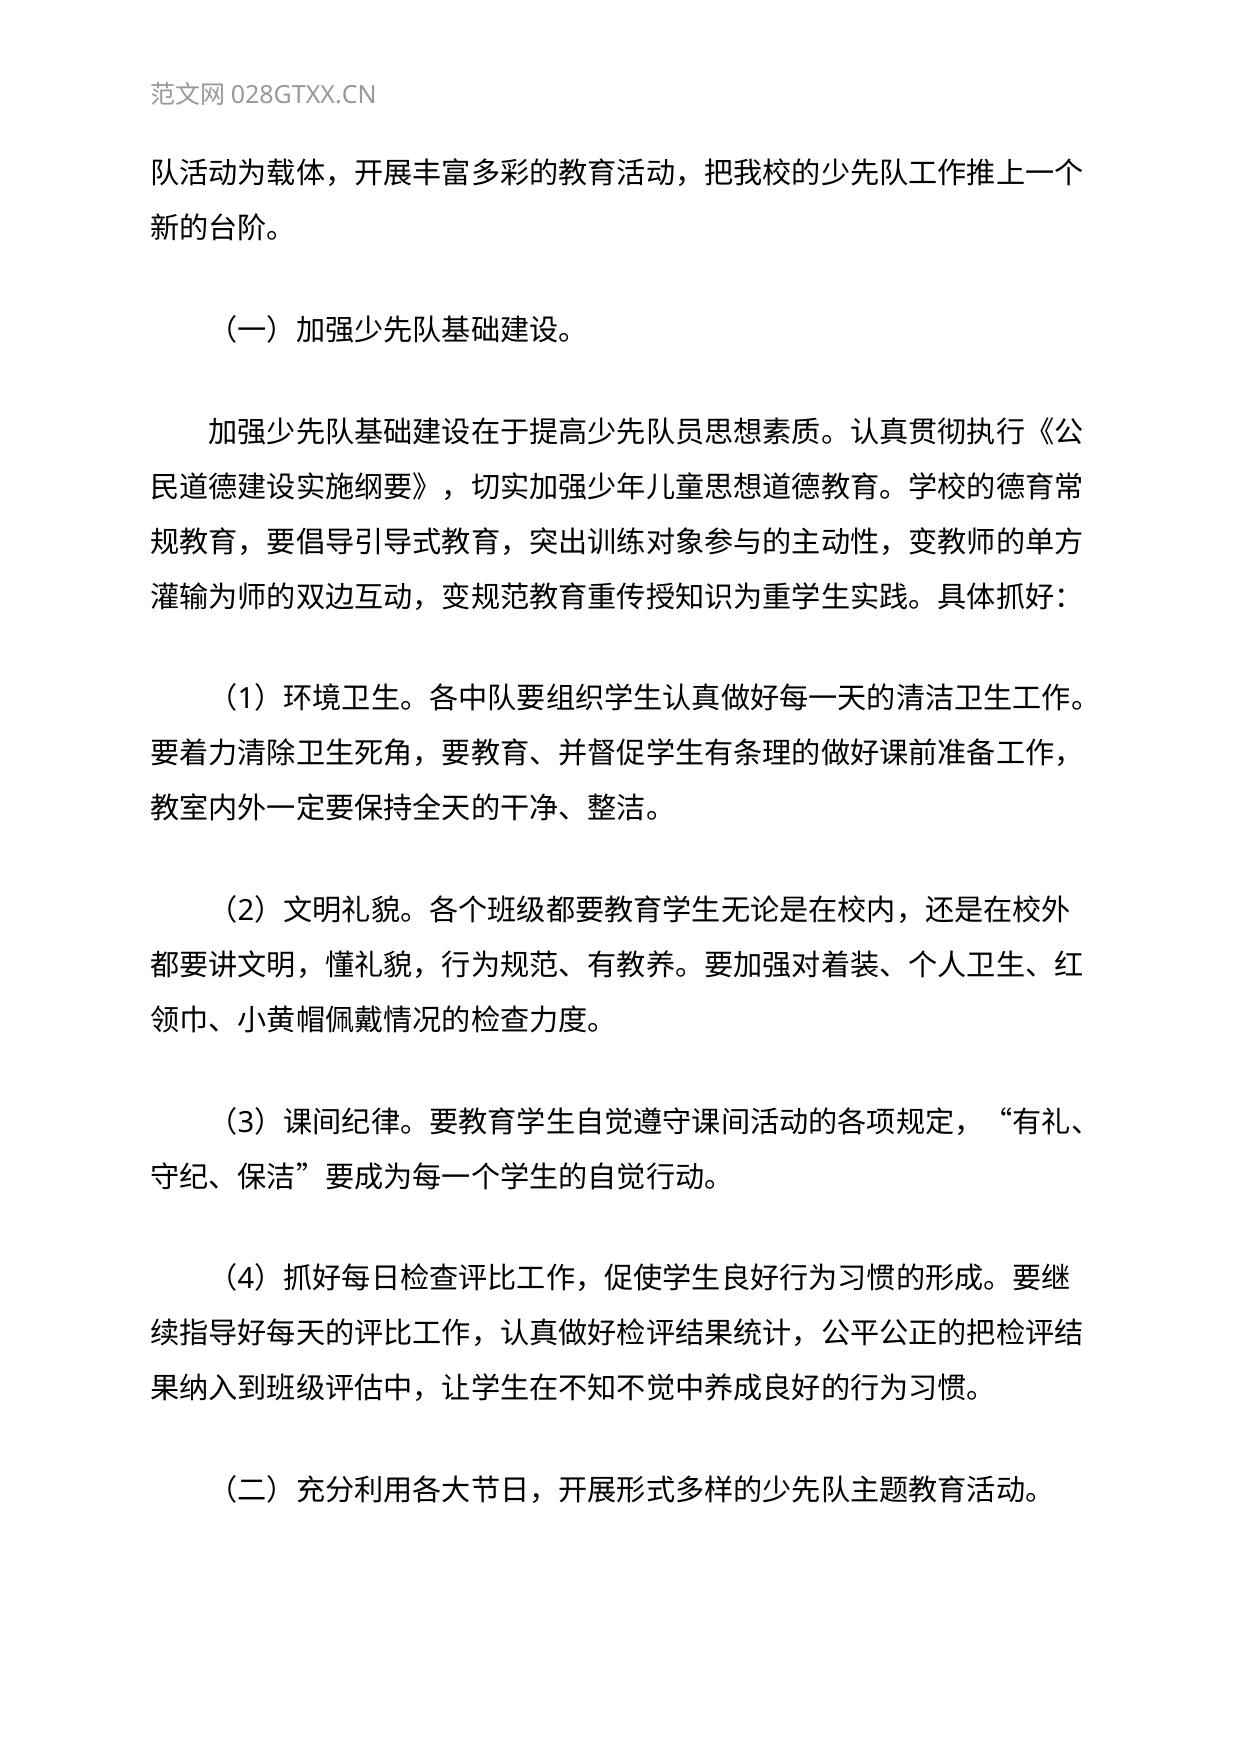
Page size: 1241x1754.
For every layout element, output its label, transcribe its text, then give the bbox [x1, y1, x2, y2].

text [150, 150, 1090, 247]
text （二）充分利用各大节日，开展形式多样的少先队主题教育活动。 [150, 1467, 1090, 1509]
text （1）环境卫生。各中队要组织学生认真做好每一天的清洁卫生工作。要着力清除卫生死角，要教育、并督促学生有条理的做好课前准备工作，教室内外一定要保持全天的干净、整洁。 [150, 675, 1090, 827]
text 加强少先队基础建设在于提高少先队员思想素质。认真贯彻执行《公民道德建设实施纲要》，切实加强少年儿童思想道德教育。学校的德育常规教育，要倡导引导式教育，突出训练对象参与的主动性，变教师的单方灌输为师的双边互动，变规范教育重传授知识为重学生实践。具体抓好： [150, 408, 1090, 615]
text （3）课间纪律。要教育学生自觉遵守课间活动的各项规定，“有礼、守纪、保洁”要成为每一个学生的自觉行动。 [150, 1098, 1090, 1196]
text （一）加强少先队基础建设。 [150, 307, 1090, 349]
text （4）抓好每日检查评比工作，促使学生良好行为习惯的形成。要继续指导好每天的评比工作，认真做好检评结果统计，公平公正的把检评结果纳入到班级评估中，让学生在不知不觉中养成良好的行为习惯。 [150, 1255, 1090, 1407]
text （2）文明礼貌。各个班级都要教育学生无论是在校内，还是在校外都要讲文明，懂礼貌，行为规范、有教养。要加强对着装、个人卫生、红领巾、小黄帽佩戴情况的检查力度。 [150, 887, 1090, 1039]
